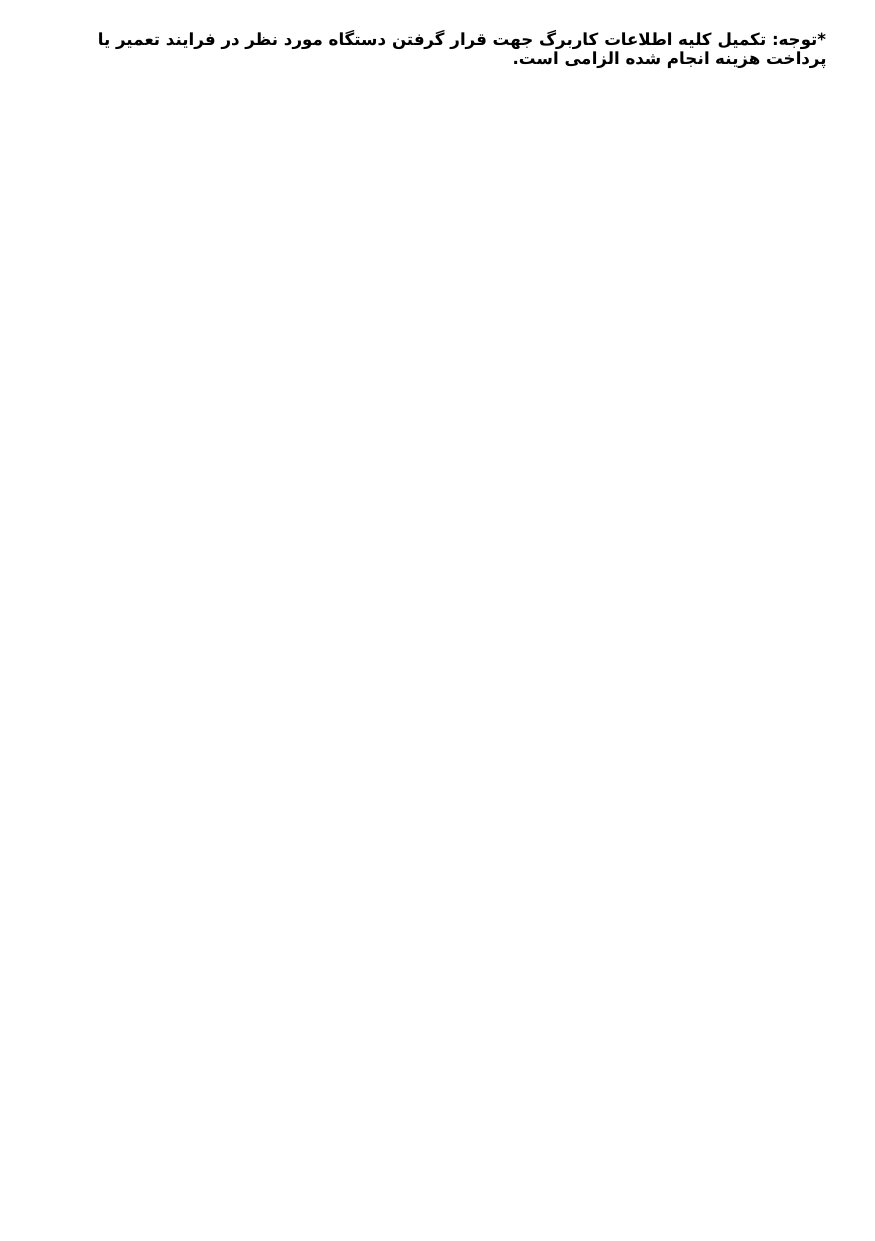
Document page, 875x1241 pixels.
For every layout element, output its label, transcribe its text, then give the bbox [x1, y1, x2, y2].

text *توجه: تکمیل کلیه اطلاعات کاربرگ جهت قرار گرفتن دستگاه مورد نظر در فرایند تعمیر یا پرداخت هزینه انجام شده الزامی است. [44, 29, 827, 68]
